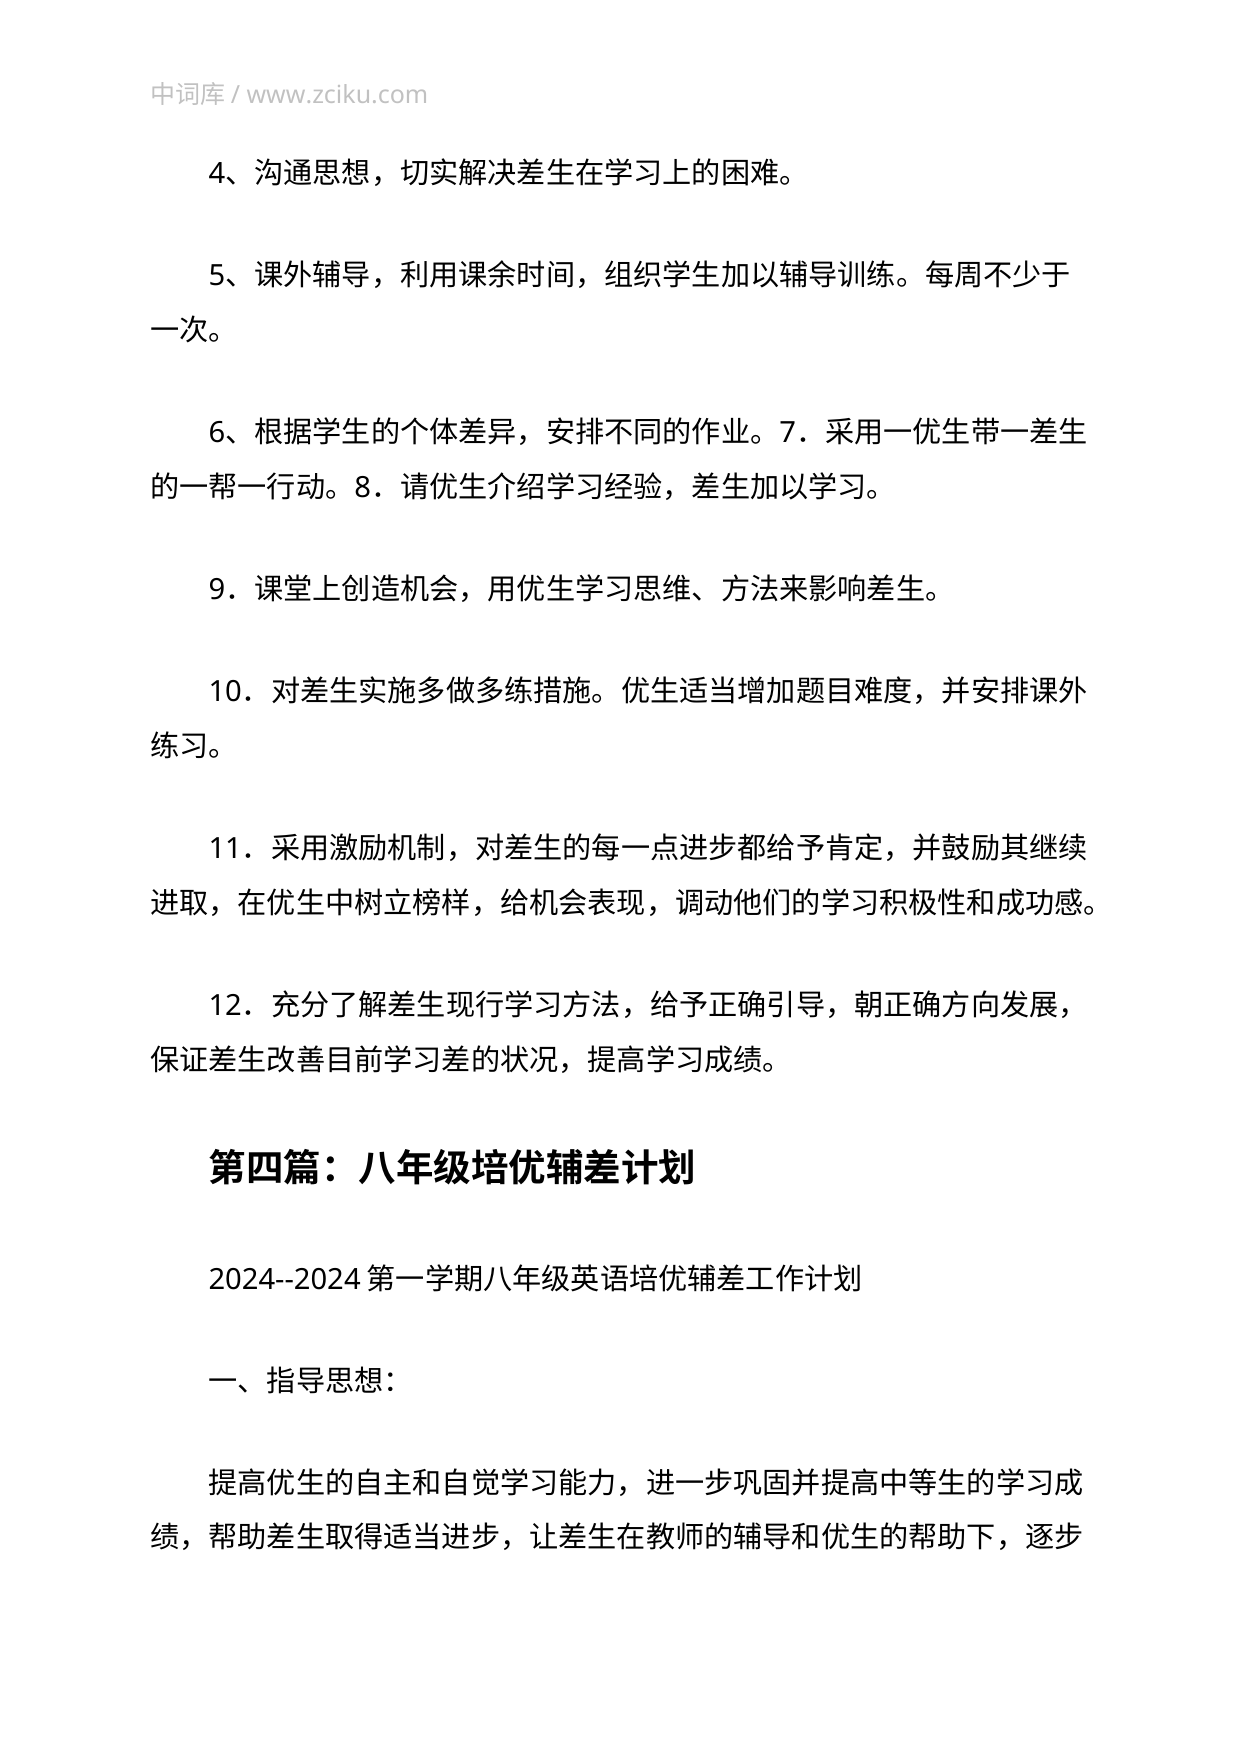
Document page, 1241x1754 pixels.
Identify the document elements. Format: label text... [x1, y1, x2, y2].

text 9．课堂上创造机会，用优生学习思维、方法来影响差生。 [150, 566, 1090, 608]
text 5、课外辅导，利用课余时间，组织学生加以辅导训练。每周不少于一次。 [150, 252, 1090, 349]
text 12．充分了解差生现行学习方法，给予正确引导，朝正确方向发展，保证差生改善目前学习差的状况，提高学习成绩。 [150, 981, 1090, 1078]
text 6、根据学生的个体差异，安排不同的作业。7．采用一优生带一差生的一帮一行动。8．请优生介绍学习经验，差生加以学习。 [150, 409, 1090, 506]
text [150, 1459, 1090, 1556]
text 2024--2024第一学期八年级英语培优辅差工作计划 [150, 1255, 1090, 1298]
text 第四篇：八年级培优辅差计划 [150, 1138, 1090, 1192]
text 一、指导思想： [150, 1357, 1090, 1400]
text 11．采用激励机制，对差生的每一点进步都给予肯定，并鼓励其继续进取，在优生中树立榜样，给机会表现，调动他们的学习积极性和成功感。 [150, 824, 1090, 922]
text 10．对差生实施多做多练措施。优生适当增加题目难度，并安排课外练习。 [150, 668, 1090, 765]
text 4、沟通思想，切实解决差生在学习上的困难。 [150, 150, 1090, 192]
